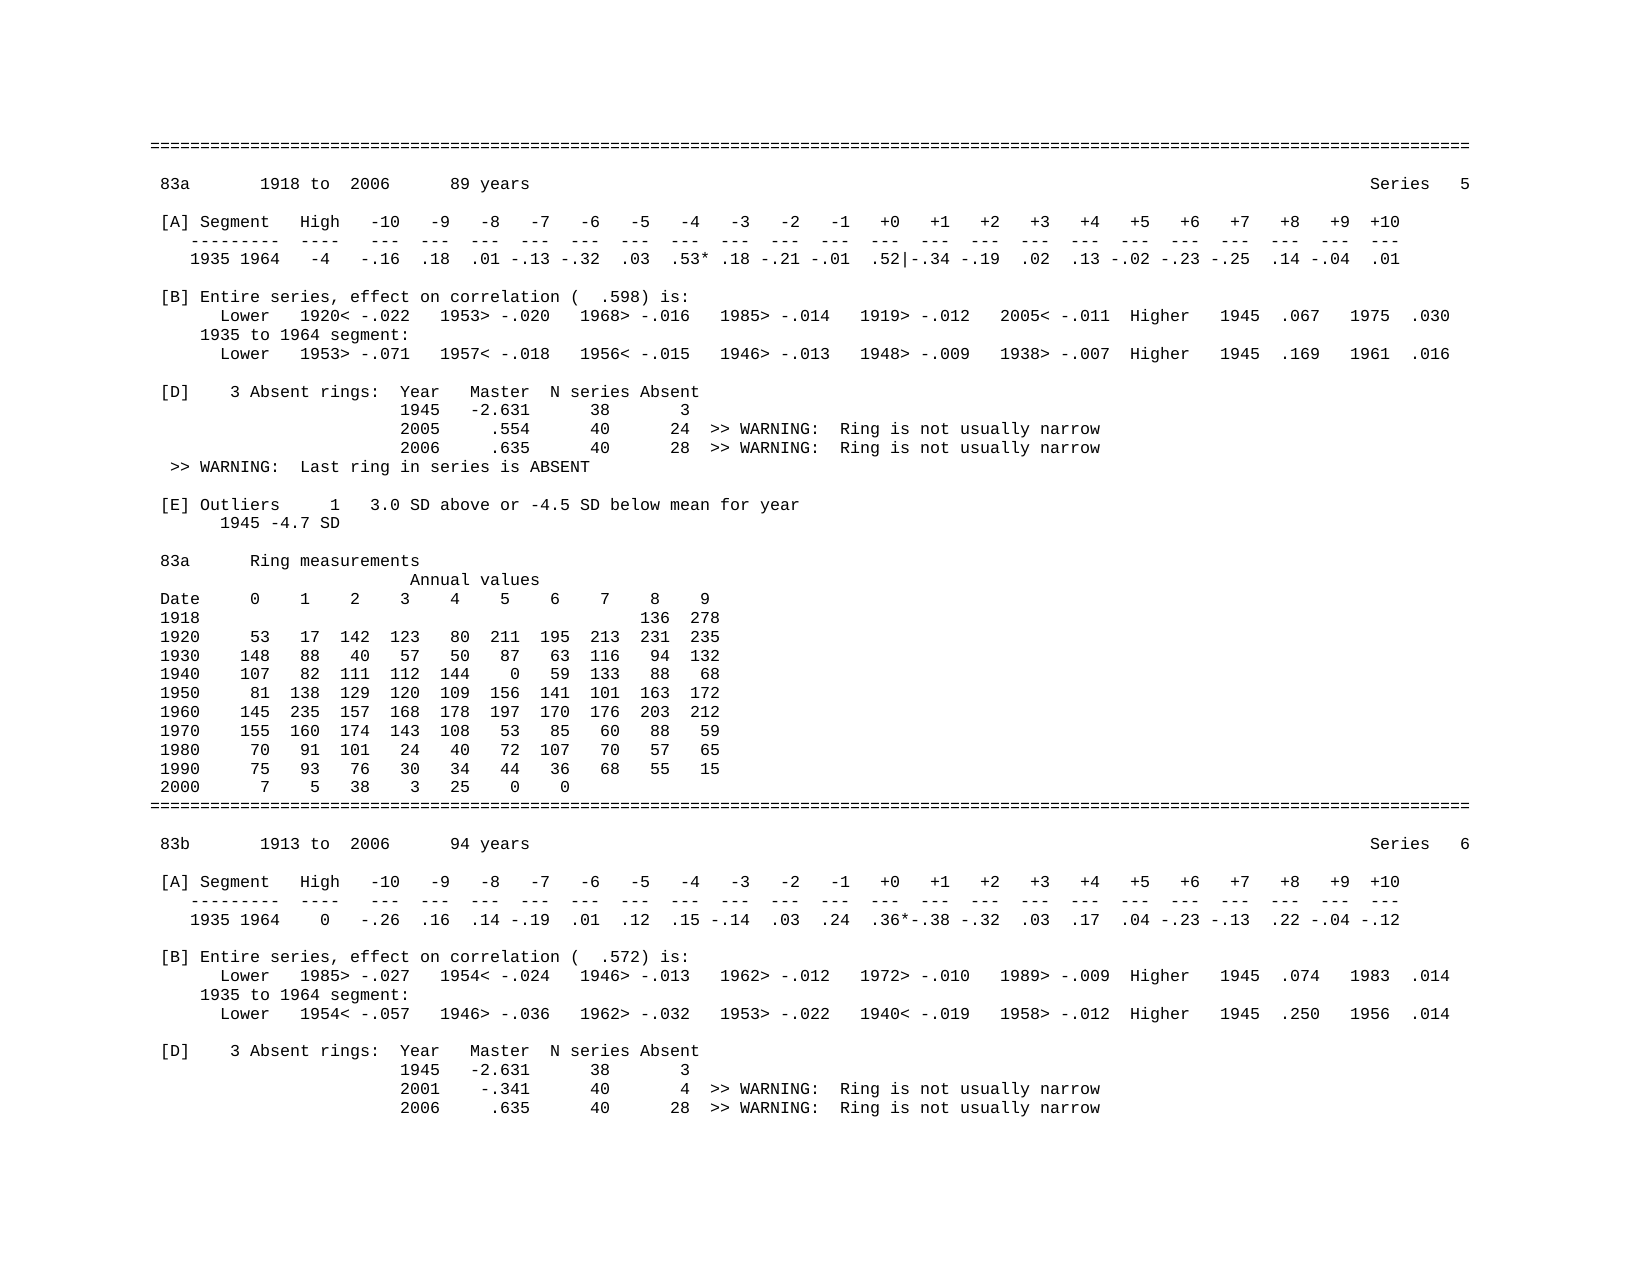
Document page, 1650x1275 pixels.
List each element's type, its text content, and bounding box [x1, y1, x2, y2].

text 1970 155 160 174 143 108 53 85 60 88 59 [150, 722, 1500, 741]
text 1918 136 278 [150, 609, 1500, 628]
text 2006 .635 40 28 >> WARNING: Ring is not usually narrow [150, 440, 1500, 458]
text 1960 145 235 157 168 178 197 170 176 203 212 [150, 704, 1500, 722]
text 2001 -.341 40 4 >> WARNING: Ring is not usually narrow [150, 1081, 1500, 1099]
text ==================================================================================================================================== [150, 138, 1500, 157]
text ==================================================================================================================================== [150, 798, 1500, 817]
text 83b 1913 to 2006 94 years Series 6 [150, 836, 1500, 854]
text >> WARNING: Last ring in series is ABSENT [150, 458, 1500, 477]
text Lower 1954< -.057 1946> -.036 1962> -.032 1953> -.022 1940< -.019 1958> -.012 Higher 1945 .250 1956 .014 [150, 1005, 1500, 1024]
text 1945 -2.631 38 3 [150, 1062, 1500, 1081]
text 1940 107 82 111 112 144 0 59 133 88 68 [150, 666, 1500, 685]
text Lower 1985> -.027 1954< -.024 1946> -.013 1962> -.012 1972> -.010 1989> -.009 Higher 1945 .074 1983 .014 [150, 968, 1500, 986]
text 1935 1964 -4 -.16 .18 .01 -.13 -.32 .03 .53* .18 -.21 -.01 .52|-.34 -.19 .02 .13 -.02 -.23 -.25 .14 -.04 .01 [150, 251, 1500, 270]
text 1935 1964 0 -.26 .16 .14 -.19 .01 .12 .15 -.14 .03 .24 .36*-.38 -.32 .03 .17 .04 -.23 -.13 .22 -.04 -.12 [150, 911, 1500, 930]
text [B] Entire series, effect on correlation ( .572) is: [150, 949, 1500, 968]
text 1990 75 93 76 30 34 44 36 68 55 15 [150, 760, 1500, 779]
text 1935 to 1964 segment: [150, 327, 1500, 345]
text [D] 3 Absent rings: Year Master N series Absent [150, 383, 1500, 402]
text 83a 1918 to 2006 89 years Series 5 [150, 176, 1500, 194]
text Lower 1920< -.022 1953> -.020 1968> -.016 1985> -.014 1919> -.012 2005< -.011 Higher 1945 .067 1975 .030 [150, 308, 1500, 327]
text 1930 148 88 40 57 50 87 63 116 94 132 [150, 647, 1500, 666]
text 1945 -4.7 SD [150, 515, 1500, 534]
text --------- ---- --- --- --- --- --- --- --- --- --- --- --- --- --- --- --- --- --- --- --- --- --- [150, 232, 1500, 251]
text [B] Entire series, effect on correlation ( .598) is: [150, 289, 1500, 308]
text 1935 to 1964 segment: [150, 986, 1500, 1005]
text Lower 1953> -.071 1957< -.018 1956< -.015 1946> -.013 1948> -.009 1938> -.007 Higher 1945 .169 1961 .016 [150, 345, 1500, 364]
text --------- ---- --- --- --- --- --- --- --- --- --- --- --- --- --- --- --- --- --- --- --- --- --- [150, 892, 1500, 911]
text 1945 -2.631 38 3 [150, 402, 1500, 421]
text [A] Segment High -10 -9 -8 -7 -6 -5 -4 -3 -2 -1 +0 +1 +2 +3 +4 +5 +6 +7 +8 +9 +10 [150, 873, 1500, 892]
text 83a Ring measurements [150, 553, 1500, 572]
text 2005 .554 40 24 >> WARNING: Ring is not usually narrow [150, 421, 1500, 440]
text 2000 7 5 38 3 25 0 0 [150, 779, 1500, 798]
text 1950 81 138 129 120 109 156 141 101 163 172 [150, 685, 1500, 704]
text [E] Outliers 1 3.0 SD above or -4.5 SD below mean for year [150, 496, 1500, 515]
text Annual values [150, 572, 1500, 591]
text [D] 3 Absent rings: Year Master N series Absent [150, 1043, 1500, 1062]
text 1980 70 91 101 24 40 72 107 70 57 65 [150, 741, 1500, 760]
text 1920 53 17 142 123 80 211 195 213 231 235 [150, 628, 1500, 647]
text 2006 .635 40 28 >> WARNING: Ring is not usually narrow [150, 1099, 1500, 1118]
text [A] Segment High -10 -9 -8 -7 -6 -5 -4 -3 -2 -1 +0 +1 +2 +3 +4 +5 +6 +7 +8 +9 +10 [150, 213, 1500, 232]
text Date 0 1 2 3 4 5 6 7 8 9 [150, 591, 1500, 609]
